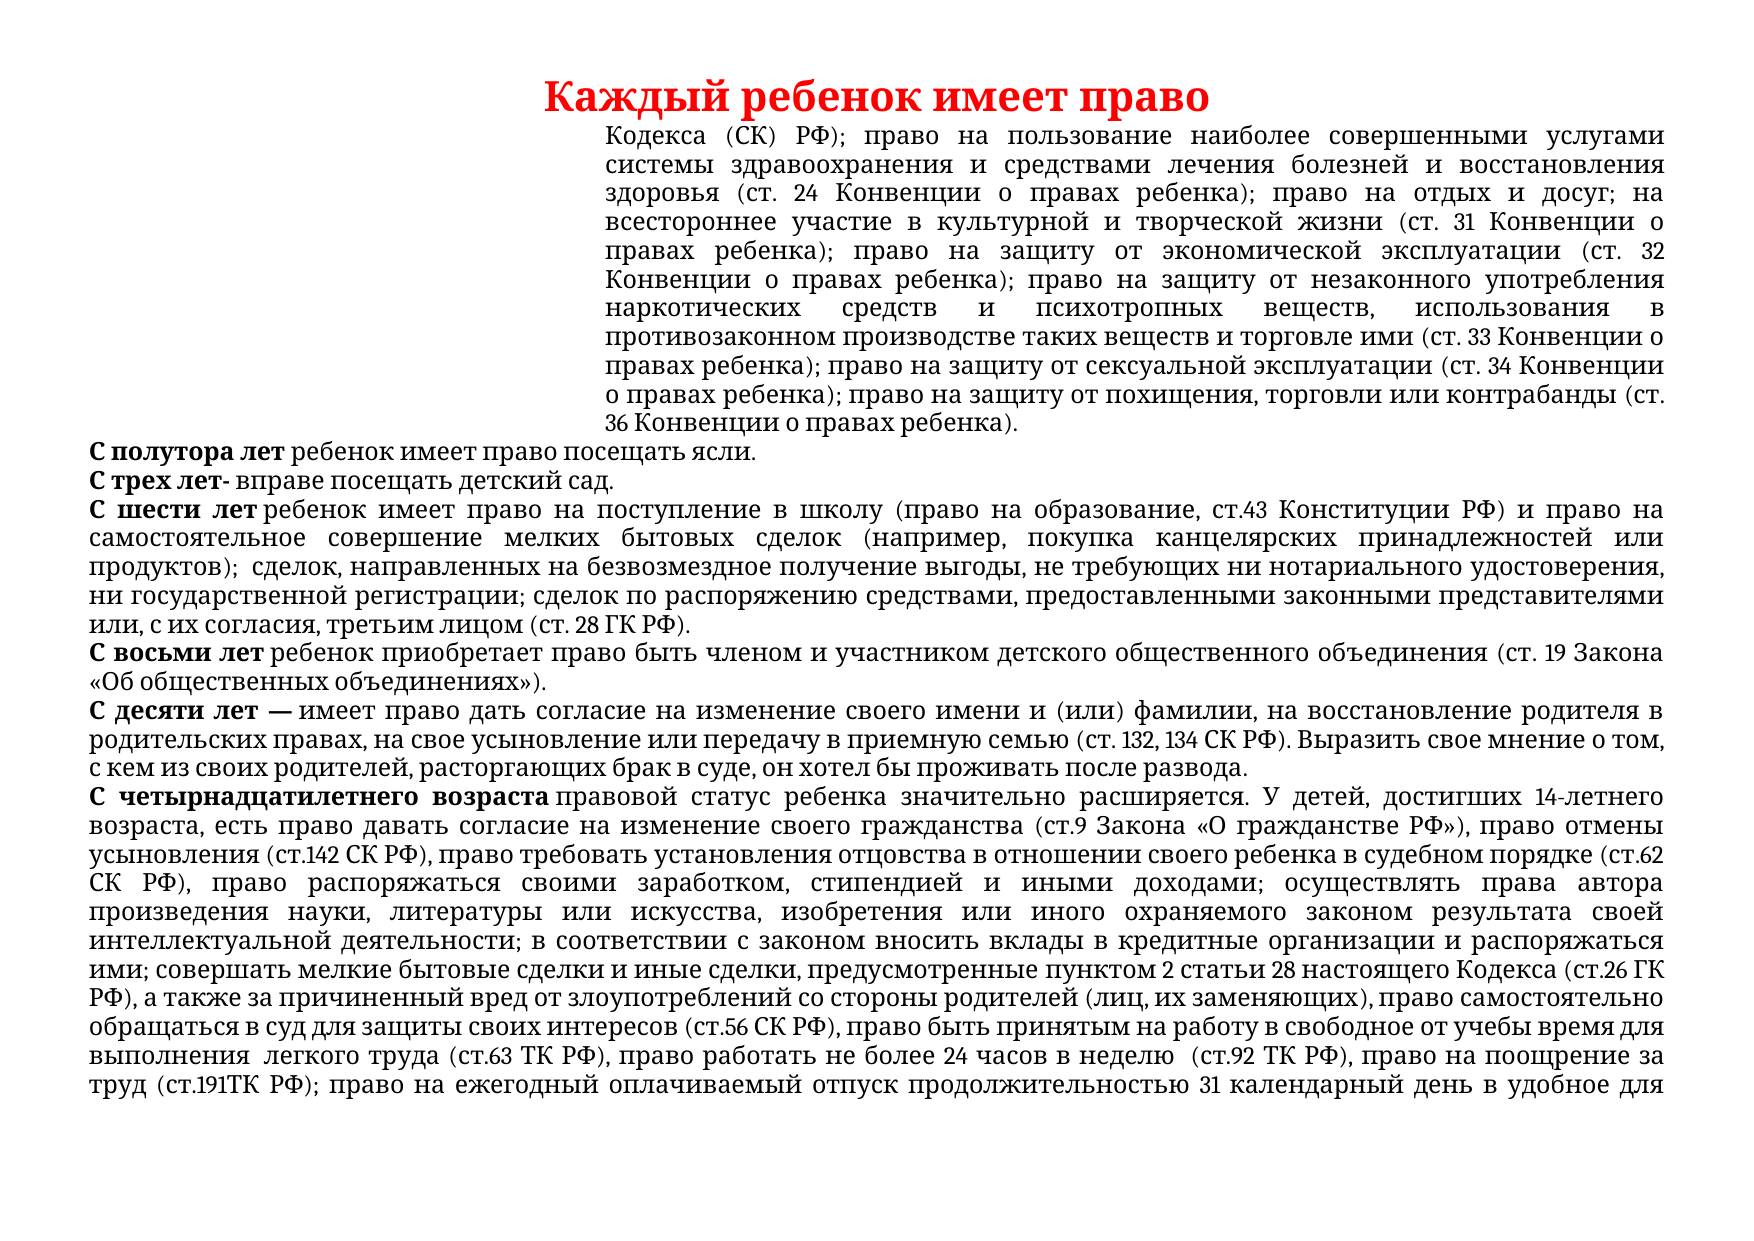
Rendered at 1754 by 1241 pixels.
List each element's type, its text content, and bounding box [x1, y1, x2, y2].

text С десяти лет — имеет право дать согласие на изменение своего имени и (или) фамилии, на восстановление родителя в родительских правах, на свое усыновление или передачу в приемную семью (ст. 132, 134 СК РФ). Выразить свое мнение о том, с кем из своих родителей, расторгающих брак в суде, он хотел бы проживать после развода. [89, 697, 1665, 783]
text С восьми лет ребенок приобретает право быть членом и участником детского общественного объединения (ст. 19 Закона «Об общественных объединениях»). [89, 639, 1665, 697]
text С шести лет ребенок имеет право на поступление в школу (право на образование, ст.43 Конституции РФ) и право на самостоятельное совершение мелких бытовых сделок (например, покупка канцелярских принадлежностей или продуктов); сделок, направленных на безвозмездное получение выгоды, не требующих ни нотариального удостоверения, ни государственной регистрации; сделок по распоряжению средствами, предоставленными законными представителями или, с их согласия, третьим лицом (ст. 28 ГК РФ). [89, 496, 1665, 639]
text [605, 122, 1665, 438]
text С трех лет- вправе посещать детский сад. [89, 467, 1665, 496]
text С полутора лет ребенок имеет право посещать ясли. [89, 438, 1665, 467]
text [89, 783, 1665, 1099]
